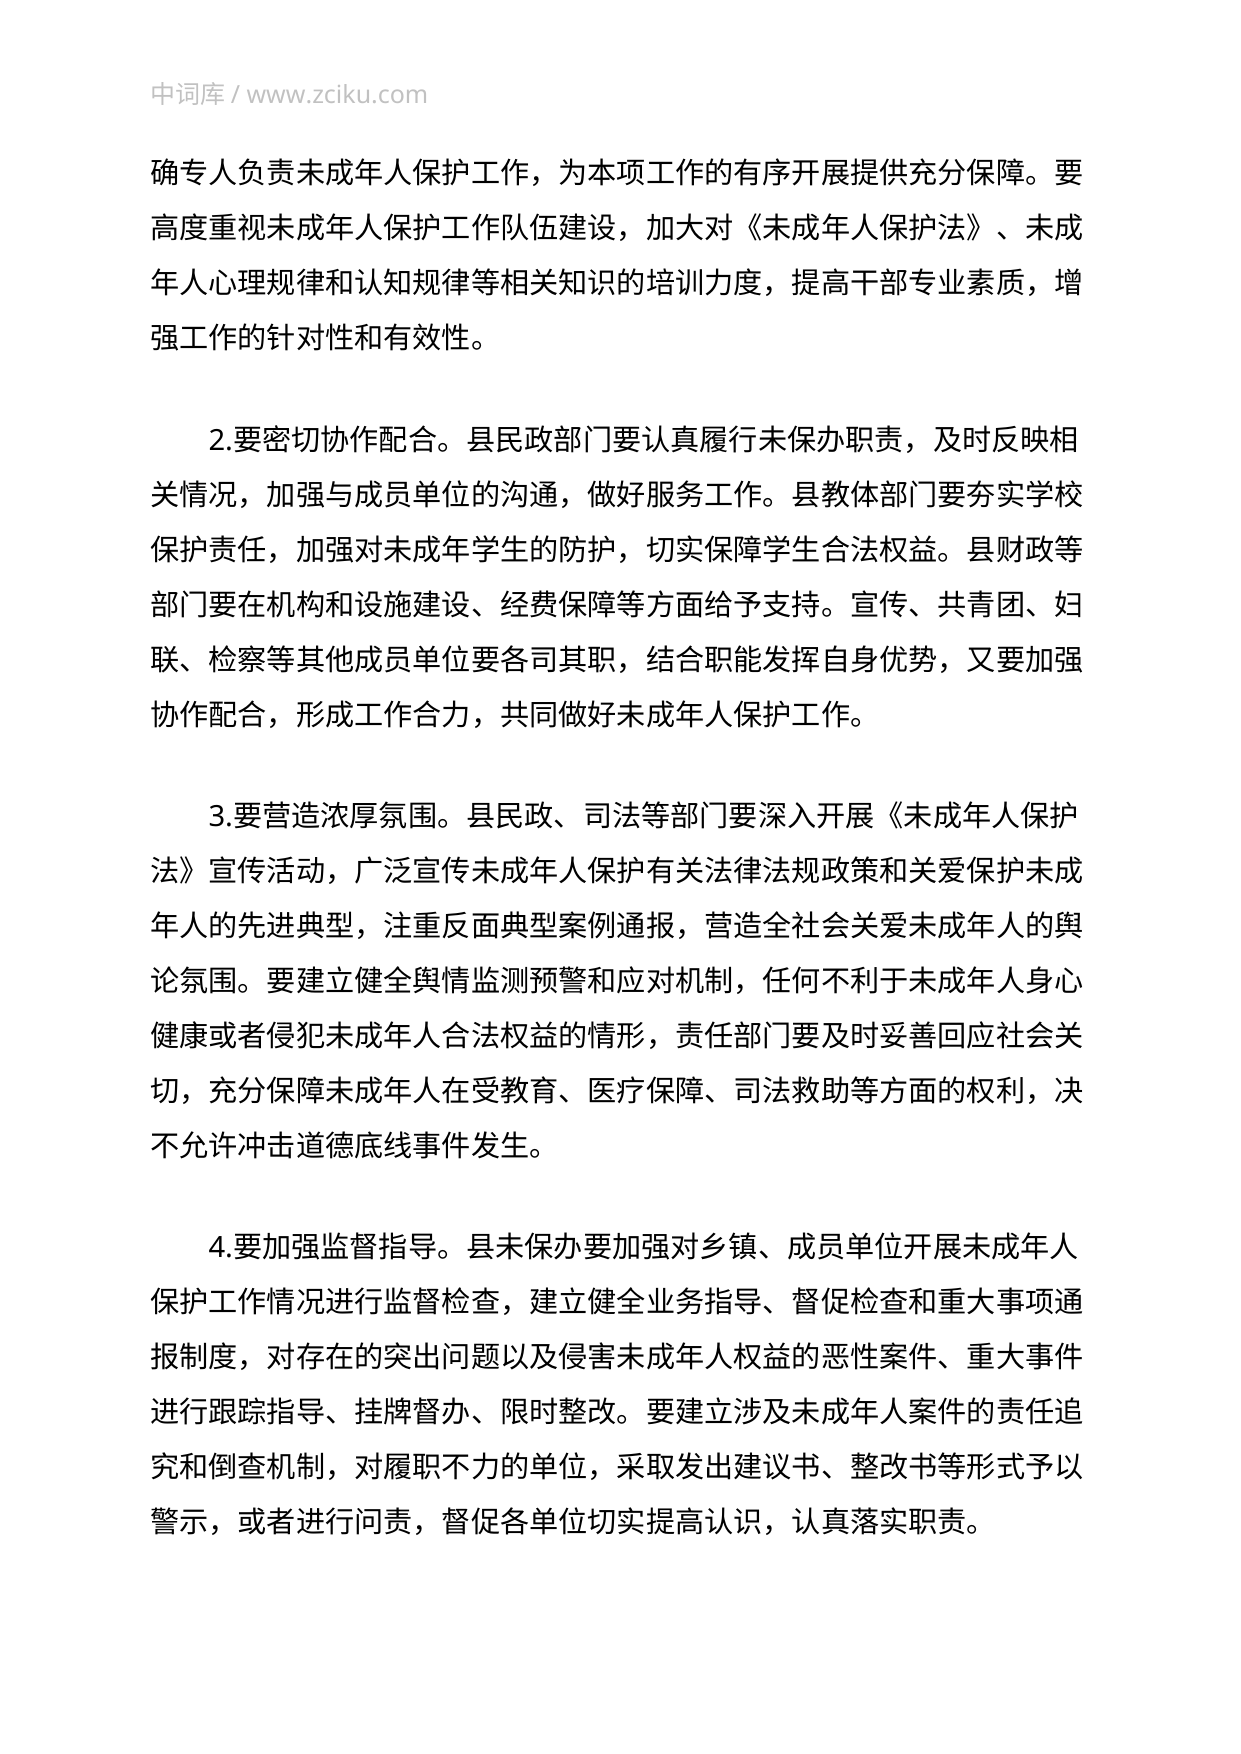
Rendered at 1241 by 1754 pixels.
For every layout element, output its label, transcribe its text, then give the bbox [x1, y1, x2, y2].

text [150, 150, 1090, 357]
text 4.要加强监督指导。县未保办要加强对乡镇、成员单位开展未成年人保护工作情况进行监督检查，建立健全业务指导、督促检查和重大事项通报制度，对存在的突出问题以及侵害未成年人权益的恶性案件、重大事件进行跟踪指导、挂牌督办、限时整改。要建立涉及未成年人案件的责任追究和倒查机制，对履职不力的单位，采取发出建议书、整改书等形式予以警示，或者进行问责，督促各单位切实提高认识，认真落实职责。 [150, 1224, 1090, 1541]
text 2.要密切协作配合。县民政部门要认真履行未保办职责，及时反映相关情况，加强与成员单位的沟通，做好服务工作。县教体部门要夯实学校保护责任，加强对未成年学生的防护，切实保障学生合法权益。县财政等部门要在机构和设施建设、经费保障等方面给予支持。宣传、共青团、妇联、检察等其他成员单位要各司其职，结合职能发挥自身优势，又要加强协作配合，形成工作合力，共同做好未成年人保护工作。 [150, 416, 1090, 733]
text 3.要营造浓厚氛围。县民政、司法等部门要深入开展《未成年人保护法》宣传活动，广泛宣传未成年人保护有关法律法规政策和关爱保护未成年人的先进典型，注重反面典型案例通报，营造全社会关爱未成年人的舆论氛围。要建立健全舆情监测预警和应对机制，任何不利于未成年人身心健康或者侵犯未成年人合法权益的情形，责任部门要及时妥善回应社会关切，充分保障未成年人在受教育、医疗保障、司法救助等方面的权利，决不允许冲击道德底线事件发生。 [150, 793, 1090, 1164]
